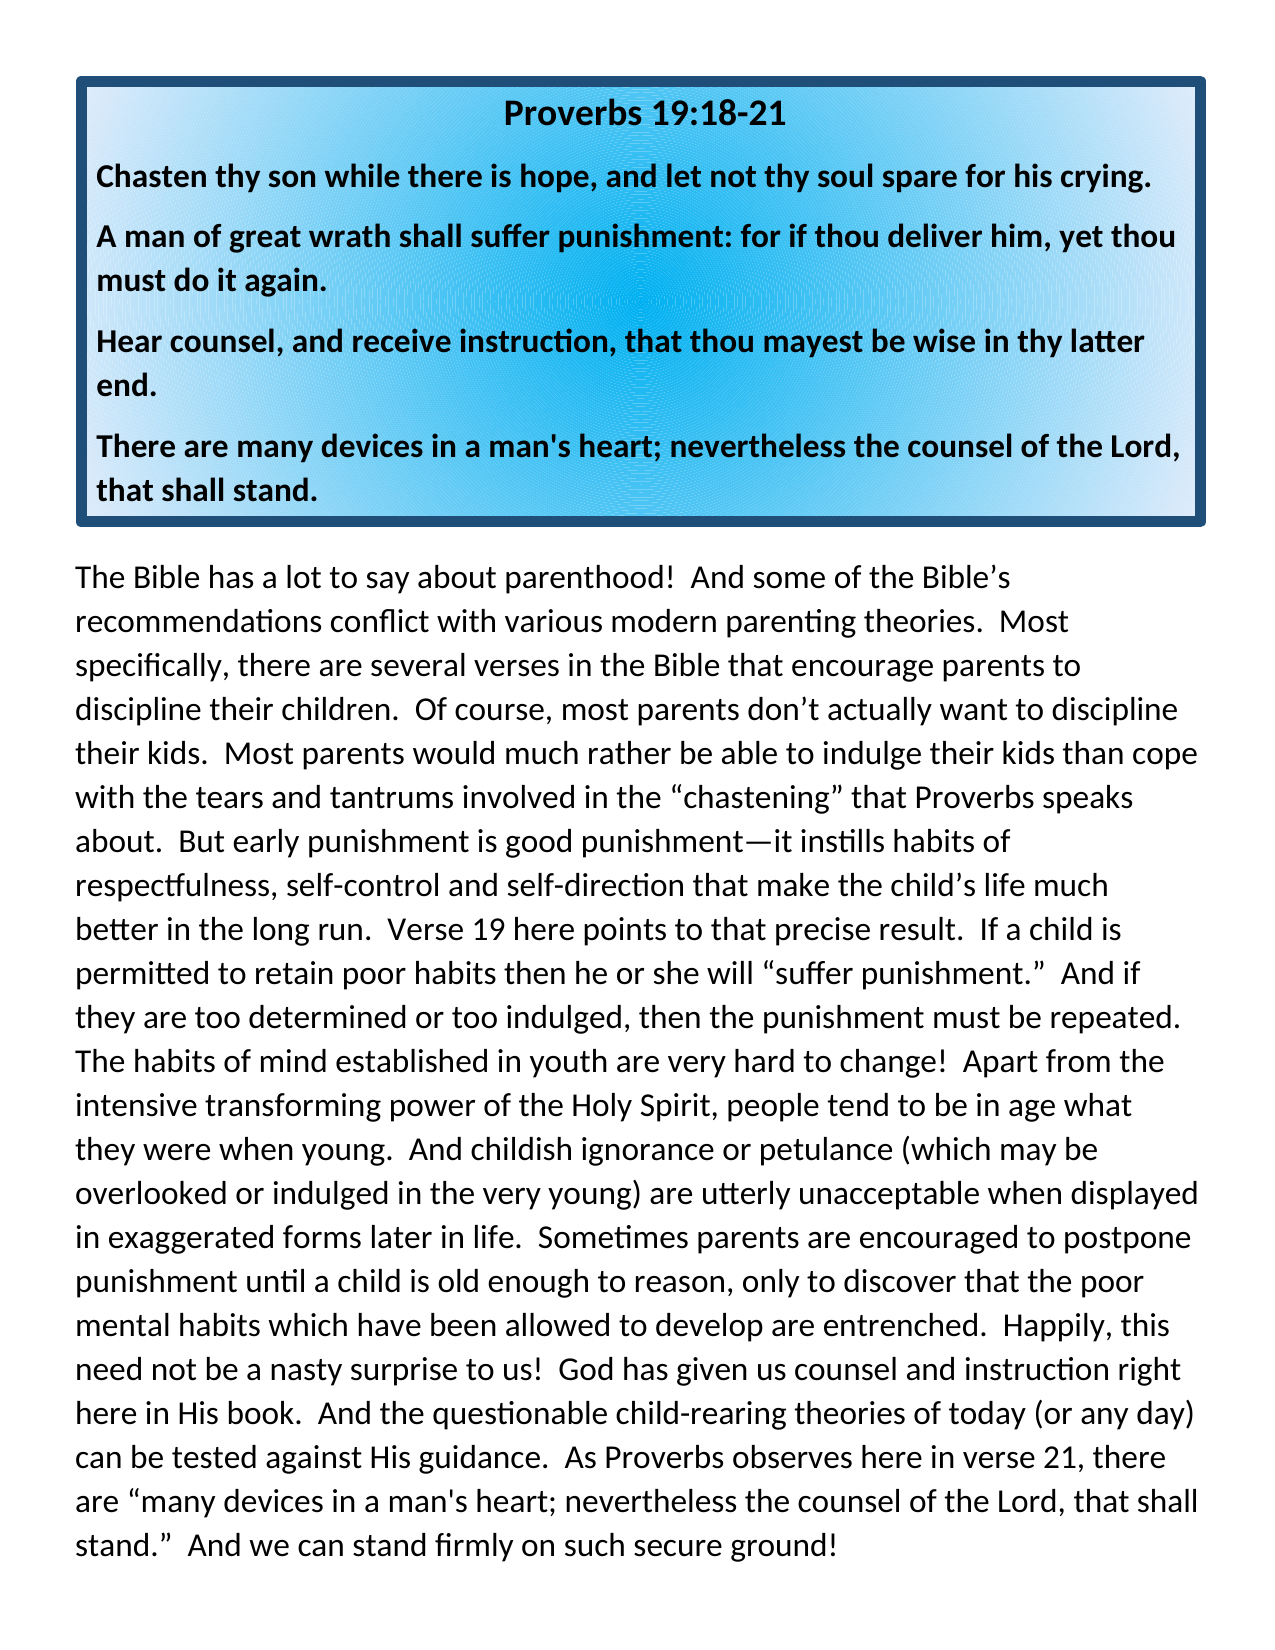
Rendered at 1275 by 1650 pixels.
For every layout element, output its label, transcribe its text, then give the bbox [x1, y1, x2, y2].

text The Bible has a lot to say about parenthood! And some of the Bible’s recommendations conflict with various modern parenting theories. Most specifically, there are several verses in the Bible that encourage parents to discipline their children. Of course, most parents don’t actually want to discipline their kids. Most parents would much rather be able to indulge their kids than cope with the tears and tantrums involved in the “chastening” that Proverbs speaks about. But early punishment is good punishment—it instills habits of respectfulness, self-control and self-direction that make the child’s life much better in the long run. Verse 19 here points to that precise result. If a child is permitted to retain poor habits then he or she will “suffer punishment.” And if they are too determined or too indulged, then the punishment must be repeated. The habits of mind established in youth are very hard to change! Apart from the intensive transforming power of the Holy Spirit, people tend to be in age what they were when young. And childish ignorance or petulance (which may be overlooked or indulged in the very young) are utterly unacceptable when displayed in exaggerated forms later in life. Sometimes parents are encouraged to postpone punishment until a child is old enough to reason, only to discover that the poor mental habits which have been allowed to develop are entrenched. Happily, this need not be a nasty surprise to us! God has given us counsel and instruction right here in His book. And the questionable child-rearing theories of today (or any day) can be tested against His guidance. As Proverbs observes here in verse 21, there are “many devices in a man's heart; nevertheless the counsel of the Lord, that shall stand.” And we can stand firmly on such secure ground! [75, 557, 1200, 1564]
